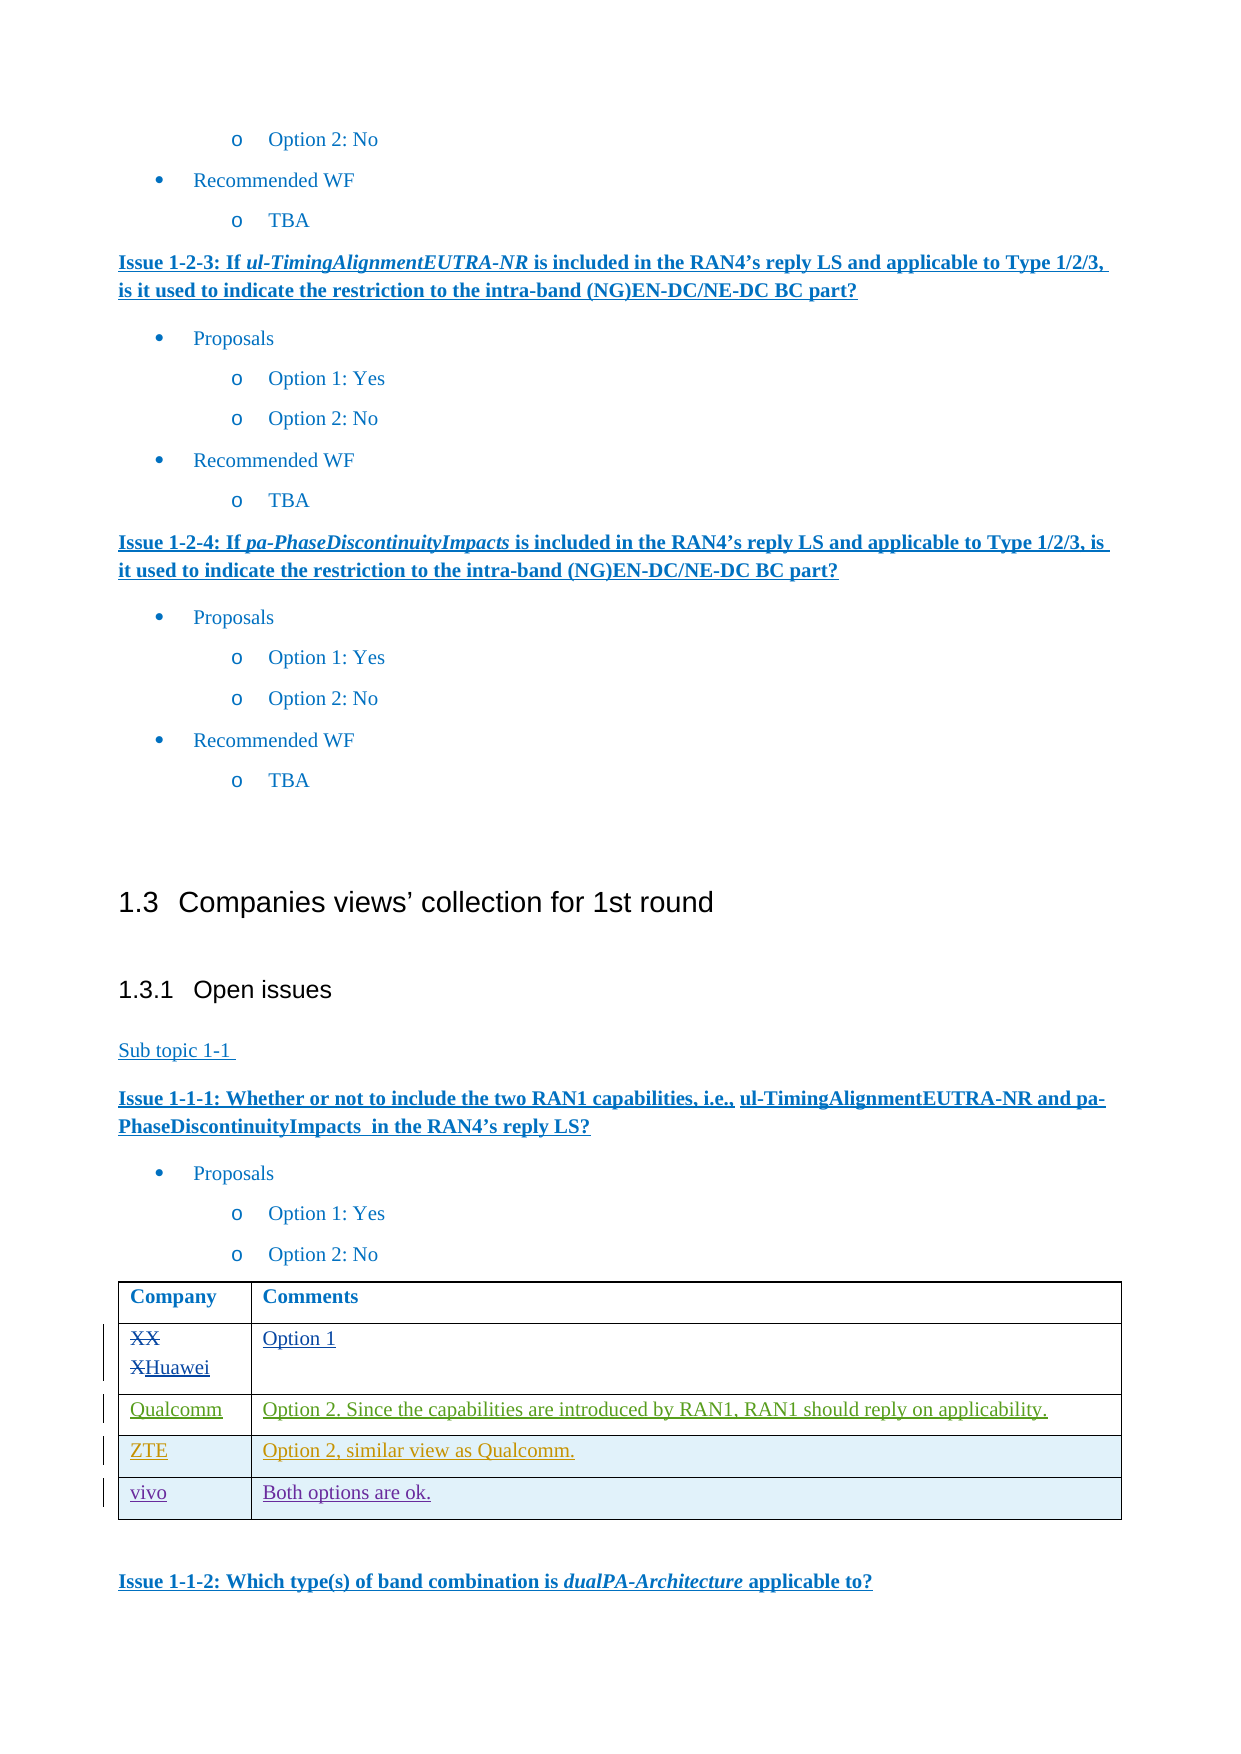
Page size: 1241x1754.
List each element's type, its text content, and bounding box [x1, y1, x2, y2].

table_header Company [119, 1283, 251, 1323]
list TBA [231, 487, 1122, 515]
list Recommended WF [156, 726, 1122, 754]
text Issue 1-1-2: Which type(s) of band combination is dualPA-Architecture applicable to? [118, 1567, 1122, 1596]
list Recommended WF [156, 446, 1122, 474]
list Option 2: No [231, 685, 1122, 713]
list Proposals [156, 323, 1122, 352]
list Option 2: No [231, 1241, 1122, 1269]
list Option 2: No [231, 405, 1122, 433]
list Option 2: No [231, 126, 1122, 154]
table_header Comments [252, 1283, 1121, 1323]
list TBA [231, 766, 1122, 795]
list Option 1: Yes [231, 1200, 1122, 1228]
list Option 1: Yes [231, 364, 1122, 393]
subtitle Companies views’ collection for 1st round [118, 873, 1122, 930]
text Issue 1-2-4: If pa-PhaseDiscontinuityImpacts is included in the RAN4’s reply LS and applicable to Type 1/2/3, is it used to indicate the restriction to the intra-band (NG)EN-DC/NE-DC BC part? [118, 528, 1122, 584]
list Option 1: Yes [231, 644, 1122, 672]
text Issue 1-1-1: Whether or not to include the two RAN1 capabilities, i.e., ul-TimingAlignmentEUTRA-NR and pa-PhaseDiscontinuityImpacts in the RAN4’s reply LS? [118, 1083, 1122, 1140]
list Proposals [156, 603, 1122, 631]
text Issue 1-2-3: If ul-TimingAlignmentEUTRA-NR is included in the RAN4’s reply LS and applicable to Type 1/2/3, is it used to indicate the restriction to the intra-band (NG)EN-DC/NE-DC BC part? [118, 248, 1122, 305]
text Sub topic 1-1 [118, 1036, 1122, 1065]
list Recommended WF [156, 166, 1122, 195]
table_cell [252, 1324, 1121, 1393]
table_cell [119, 1324, 251, 1393]
list Proposals [156, 1159, 1122, 1187]
table_cell [119, 1395, 251, 1435]
subtitle Open issues [118, 961, 1122, 1018]
list TBA [231, 207, 1122, 236]
table_cell [252, 1395, 1121, 1435]
